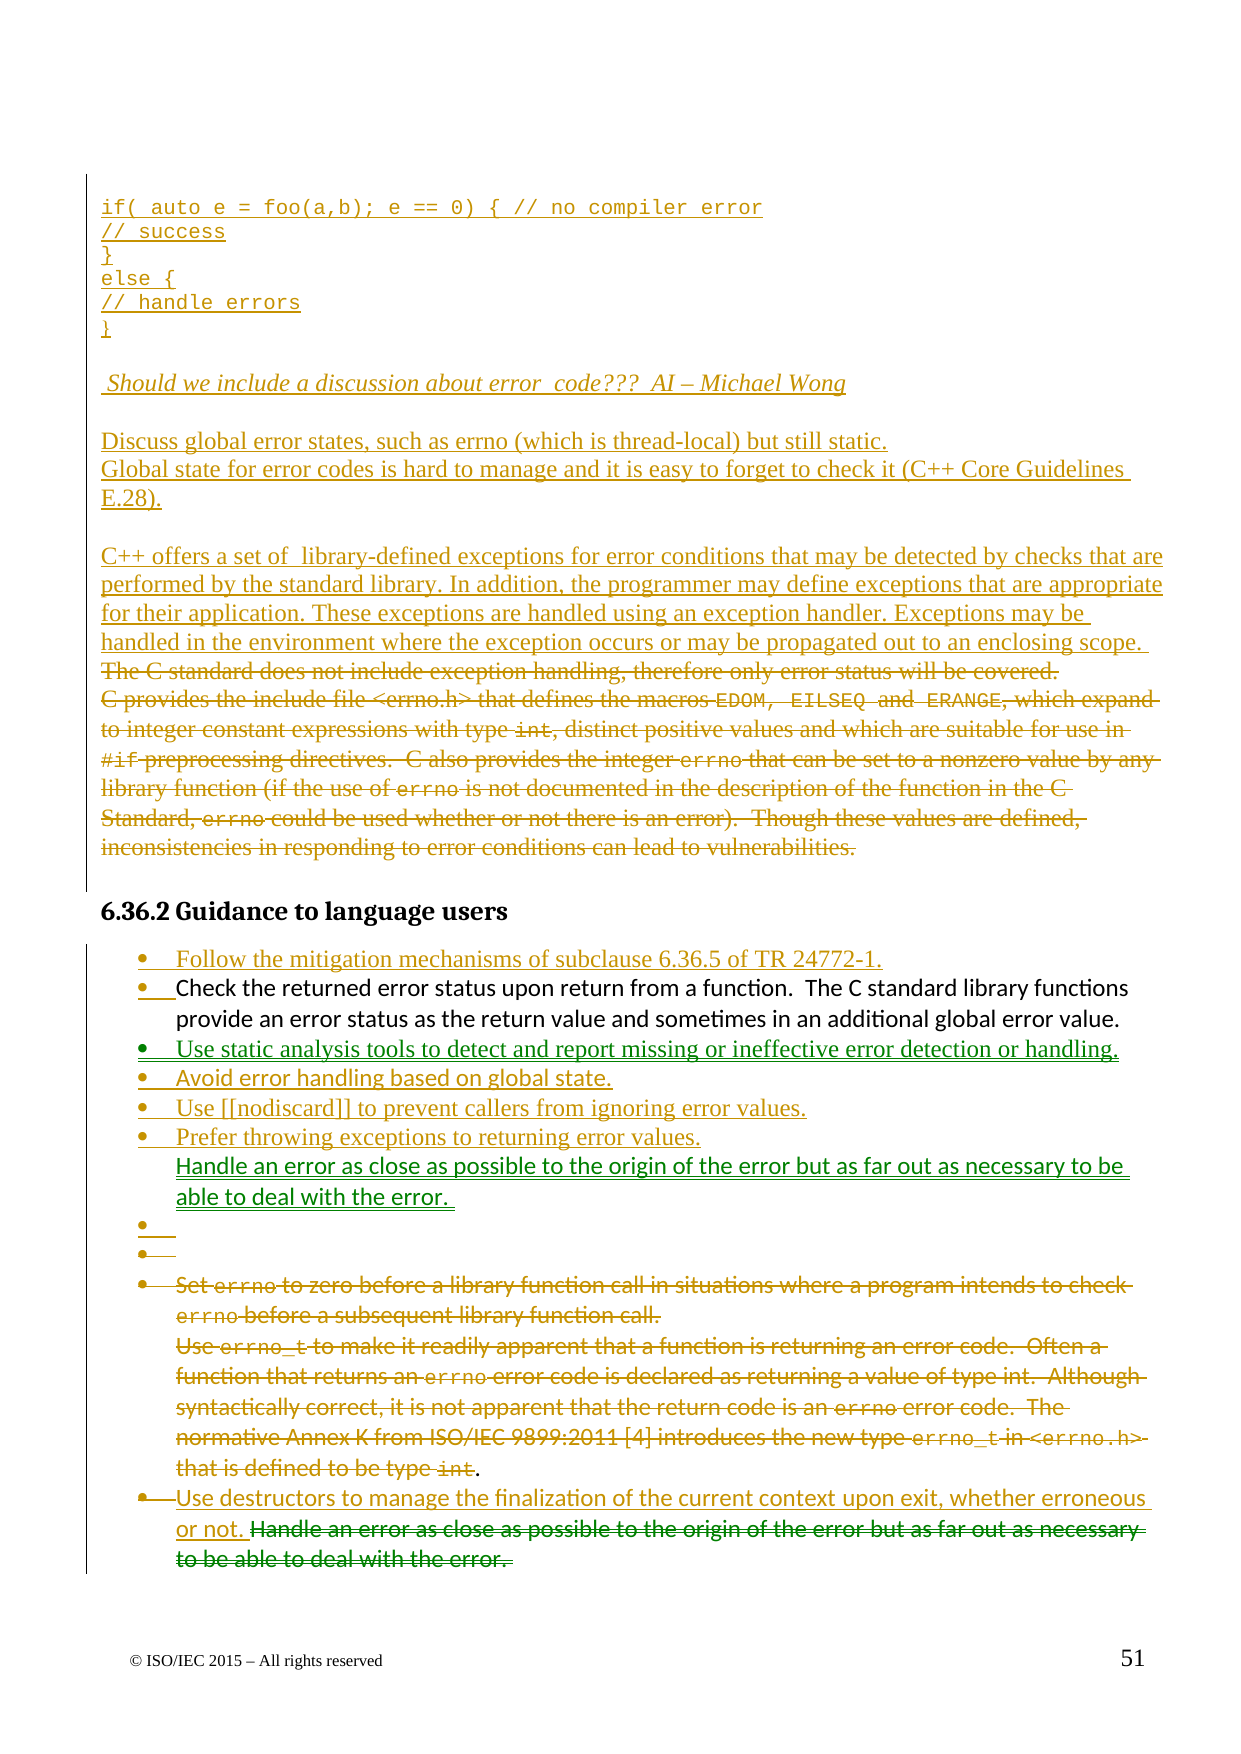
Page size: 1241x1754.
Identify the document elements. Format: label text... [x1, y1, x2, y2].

subtitle 6.36.2 Guidance to language users [101, 896, 1164, 927]
list Check the returned error status upon return from a function. The C standard library functions provide an error status as the return value and sometimes in an additional global error value. [138, 973, 1164, 1034]
